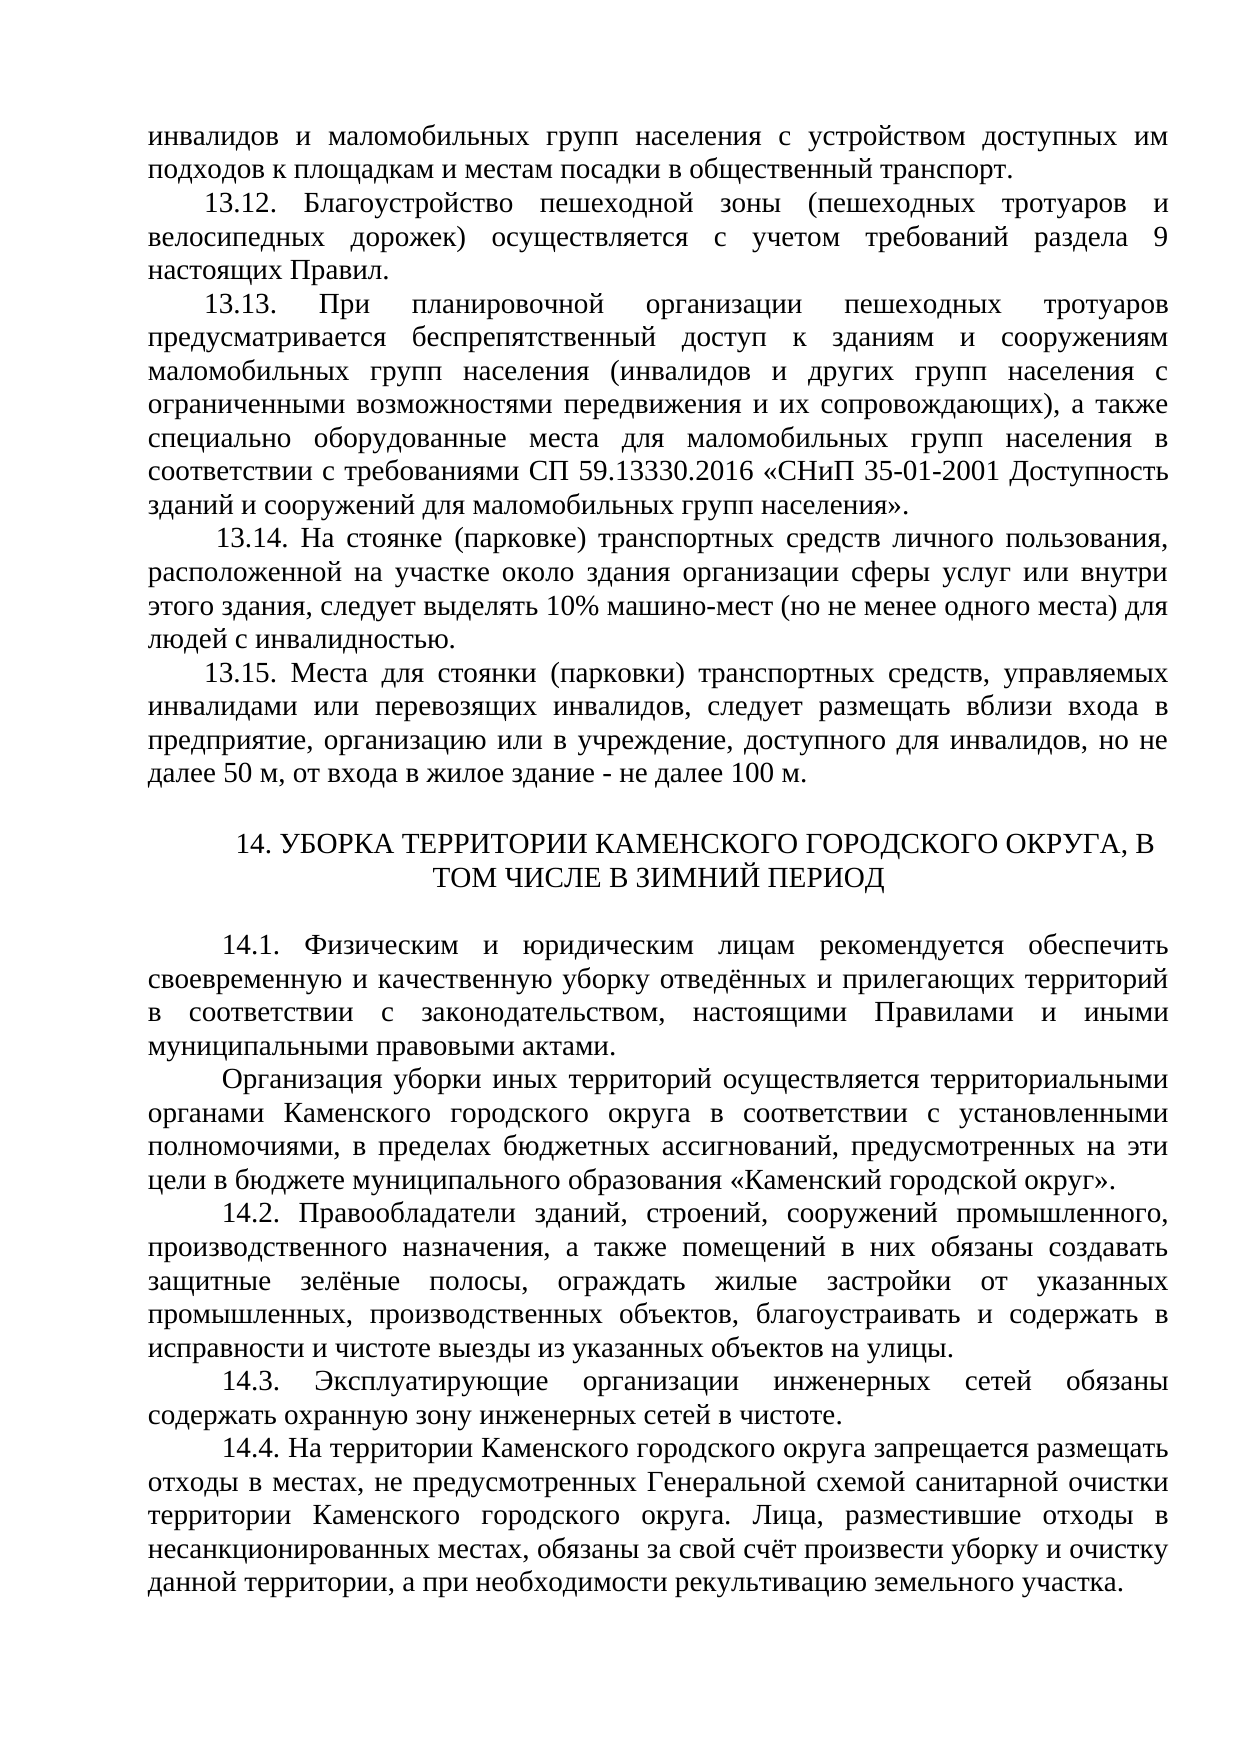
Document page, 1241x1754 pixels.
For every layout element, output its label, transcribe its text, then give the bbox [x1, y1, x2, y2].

text 13.15. Места для стоянки (парковки) транспортных средств, управляемых инвалидами или перевозящих инвалидов, следует размещать вблизи входа в предприятие, организацию или в учреждение, доступного для инвалидов, но не далее 50 м, от входа в жилое здание - не далее 100 м. [148, 655, 1169, 789]
text 14.4. На территории Каменского городского округа запрещается размещать отходы в местах, не предусмотренных Генеральной схемой санитарной очистки территории Каменского городского округа. Лица, разместившие отходы в несанкционированных местах, обязаны за свой счёт произвести уборку и очистку данной территории, а при необходимости рекультивацию земельного участка. [148, 1430, 1169, 1598]
text 13.14. На стоянке (парковке) транспортных средств личного пользования, расположенной на участке около здания организации сферы услуг или внутри этого здания, следует выделять 10% машино-мест (но не менее одного места) для людей с инвалидностью. [148, 521, 1169, 655]
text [148, 118, 1169, 185]
text 14. УБОРКА ТЕРРИТОРИИ КАМЕНСКОГО ГОРОДСКОГО ОКРУГА, В ТОМ ЧИСЛЕ В ЗИМНИЙ ПЕРИОД [148, 827, 1169, 894]
text Организация уборки иных территорий осуществляется территориальными органами Каменского городского округа в соответствии с установленными полномочиями, в пределах бюджетных ассигнований, предусмотренных на эти цели в бюджете муниципального образования «Каменский городской округ». [148, 1061, 1169, 1196]
text 13.13. При планировочной организации пешеходных тротуаров предусматривается беспрепятственный доступ к зданиям и сооружениям маломобильных групп населения (инвалидов и других групп населения с ограниченными возможностями передвижения и их сопровождающих), а также специально оборудованные места для маломобильных групп населения в соответствии с требованиями СП 59.13330.2016 «СНиП 35-01-2001 Доступность зданий и сооружений для маломобильных групп населения». [148, 286, 1169, 521]
text 14.1. Физическим и юридическим лицам рекомендуется обеспечить своевременную и качественную уборку отведённых и прилегающих территорий в соответствии с законодательством, настоящими Правилами и иными муниципальными правовыми актами. [148, 927, 1169, 1061]
text 14.3. Эксплуатирующие организации инженерных сетей обязаны содержать охранную зону инженерных сетей в чистоте. [148, 1363, 1169, 1430]
text 14.2. Правообладатели зданий, строений, сооружений промышленного, производственного назначения, а также помещений в них обязаны создавать защитные зелёные полосы, ограждать жилые застройки от указанных промышленных, производственных объектов, благоустраивать и содержать в исправности и чистоте выезды из указанных объектов на улицы. [148, 1196, 1169, 1363]
text 13.12. Благоустройство пешеходной зоны (пешеходных тротуаров и велосипедных дорожек) осуществляется с учетом требований раздела 9 настоящих Правил. [148, 185, 1169, 286]
